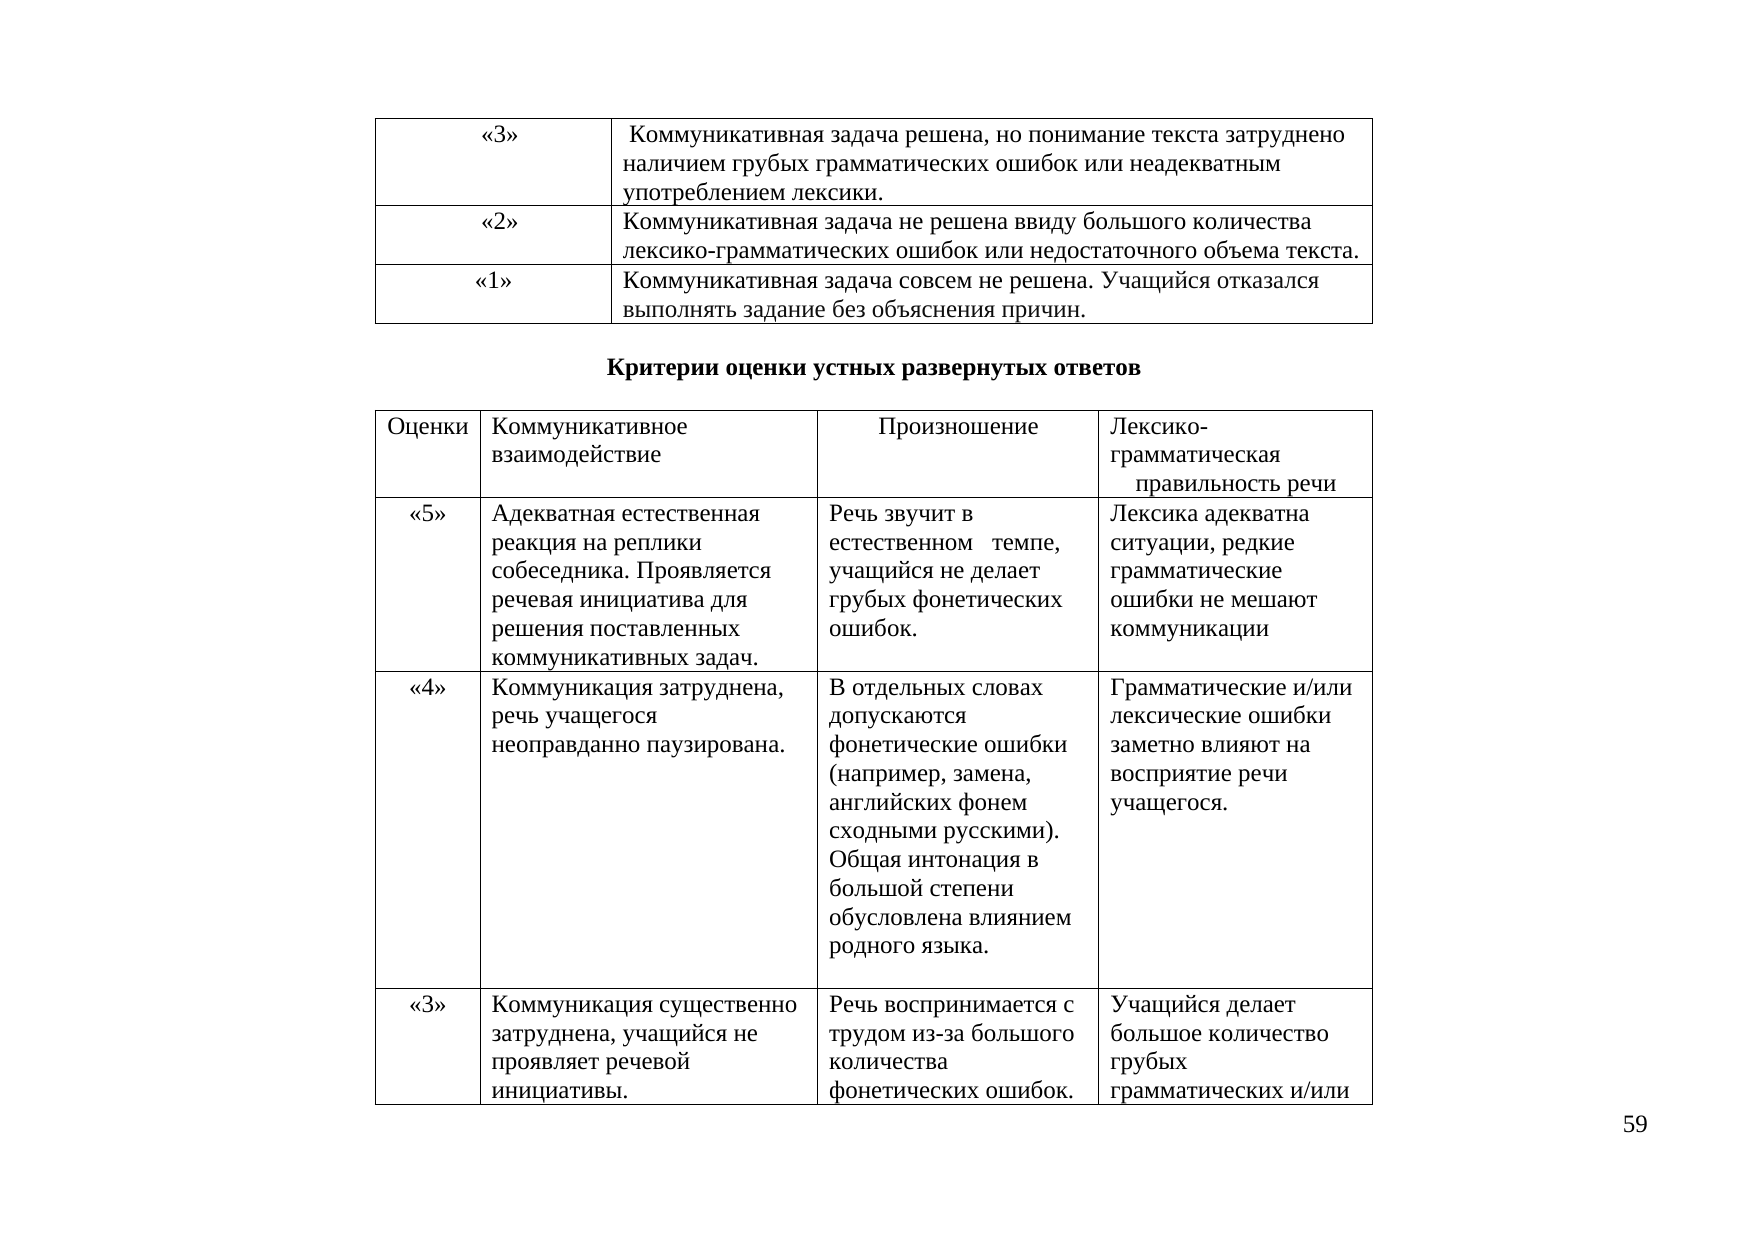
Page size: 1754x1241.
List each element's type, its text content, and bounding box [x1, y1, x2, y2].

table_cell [818, 989, 1098, 1104]
table_cell Коммуникативная задача совсем не решена. Учащийся отказался выполнять задание без объяснения причин. [612, 265, 1372, 322]
table_cell «2» [376, 206, 611, 264]
table_cell «3» [376, 119, 611, 205]
table_header Произношение [818, 411, 1098, 497]
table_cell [481, 989, 817, 1104]
table_cell В отдельных словах допускаются фонетические ошибки (например, замена, английских фонем сходными русскими). Общая интонация в большой степени обусловлена влиянием родного языка. [818, 672, 1098, 988]
table_cell «3» [376, 989, 480, 1104]
table_cell Адекватная естественная реакция на реплики собеседника. Проявляется речевая инициатива для решения поставленных коммуникативных задач. [481, 498, 817, 671]
table_header Оценки [376, 411, 480, 497]
text Критерии оценки устных развернутых ответов [100, 352, 1648, 381]
table_cell Коммуникация затруднена, речь учащегося неоправданно паузирована. [481, 672, 817, 988]
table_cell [1099, 989, 1372, 1104]
table_cell Коммуникативная задача не решена ввиду большого количества лексико-грамматических ошибок или недостаточного объема текста. [612, 206, 1372, 264]
table_header Лексико-грамматическая правильность речи [1099, 411, 1372, 497]
table_cell Речь звучит в естественном темпе, учащийся не делает грубых фонетических ошибок. [818, 498, 1098, 671]
table_cell «5» [376, 498, 480, 671]
table_header Коммуникативное взаимодействие [481, 411, 817, 497]
table_cell Грамматические и/или лексические ошибки заметно влияют на восприятие речи учащегося. [1099, 672, 1372, 988]
table_cell «1» [376, 265, 611, 322]
table_cell «4» [376, 672, 480, 988]
table_cell Лексика адекватна ситуации, редкие грамматические ошибки не мешают коммуникации [1099, 498, 1372, 671]
table_cell Коммуникативная задача решена, но понимание текста затруднено наличием грубых грамматических ошибок или неадекватным употреблением лексики. [612, 119, 1372, 205]
